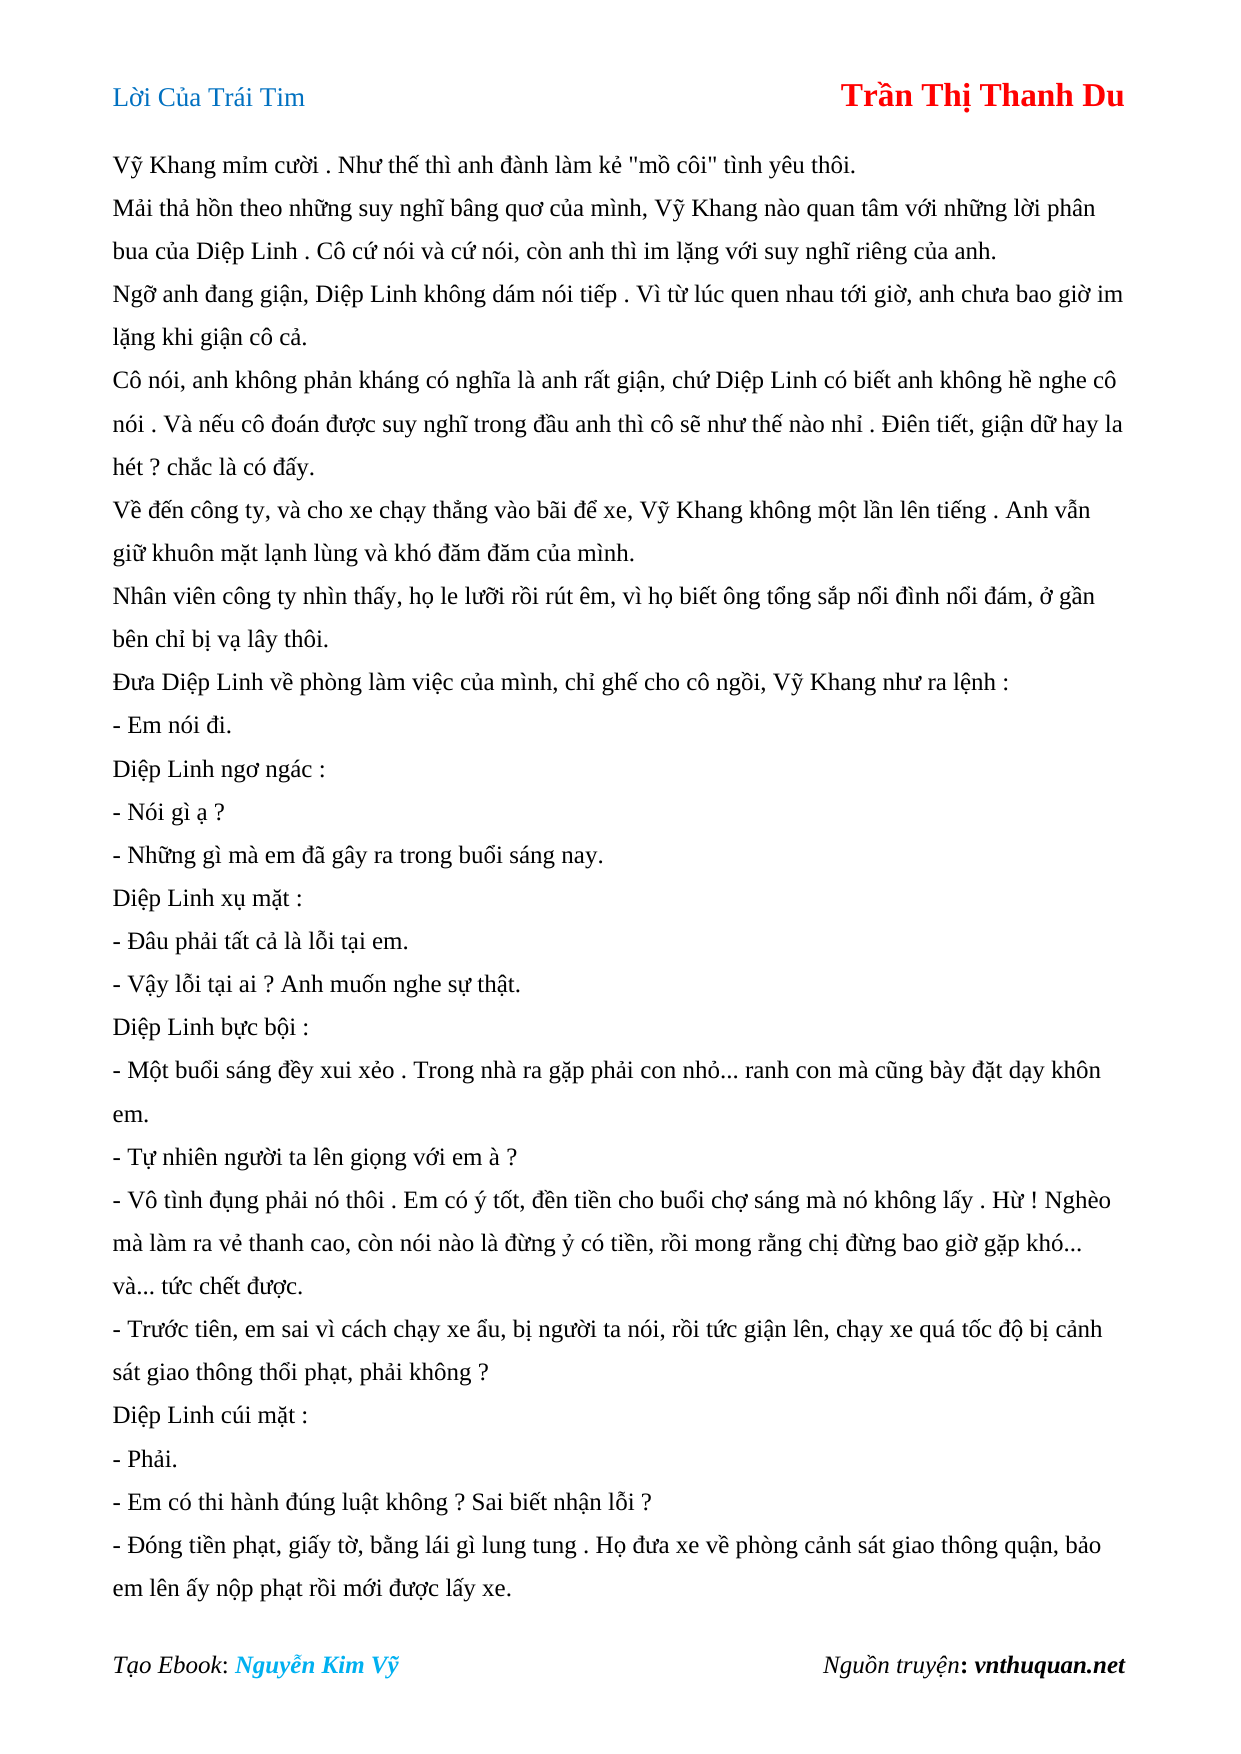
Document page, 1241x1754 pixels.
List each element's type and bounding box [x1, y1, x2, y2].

text [112, 150, 1128, 1602]
